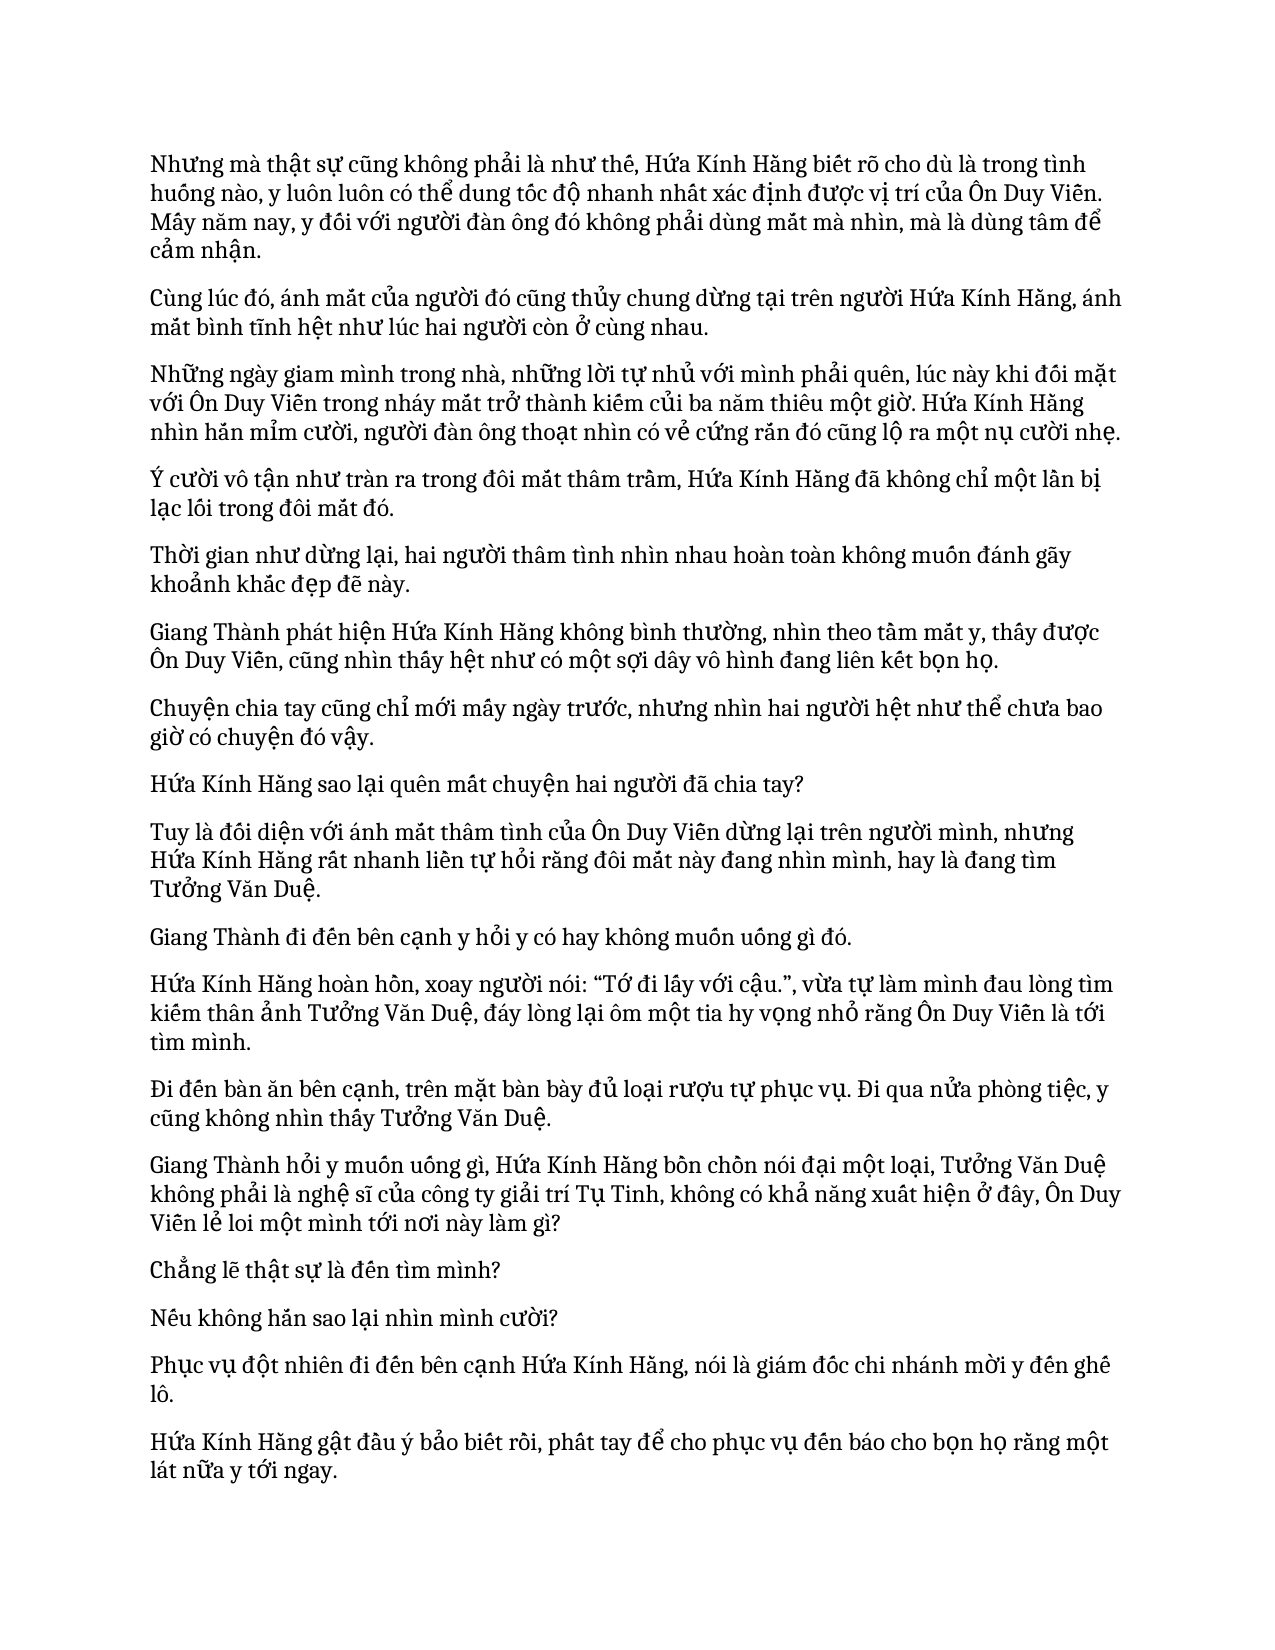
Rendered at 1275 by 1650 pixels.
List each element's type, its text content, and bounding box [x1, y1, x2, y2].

text Chẳng lẽ thật sự là đến tìm mình? [150, 1256, 1125, 1285]
text Nếu không hắn sao lại nhìn mình cười? [150, 1304, 1125, 1332]
text Ý cười vô tận như tràn ra trong đôi mắt thâm trầm, Hứa Kính Hằng đã không chỉ một lần bị lạc lối trong đôi mắt đó. [150, 465, 1125, 522]
text Những ngày giam mình trong nhà, những lời tự nhủ với mình phải quên, lúc này khi đối mặt với Ôn Duy Viễn trong nháy mắt trở thành kiếm củi ba năm thiêu một giờ. Hứa Kính Hằng nhìn hắn mỉm cười, người đàn ông thoạt nhìn có vẻ cứng rắn đó cũng lộ ra một nụ cười nhẹ. [150, 360, 1125, 446]
text Phục vụ đột nhiên đi đến bên cạnh Hứa Kính Hằng, nói là giám đốc chi nhánh mời y đến ghế lô. [150, 1351, 1125, 1409]
text Nhưng mà thật sự cũng không phải là như thế, Hứa Kính Hằng biết rõ cho dù là trong tình huống nào, y luôn luôn có thể dung tốc độ nhanh nhất xác định được vị trí của Ôn Duy Viễn. Mấy năm nay, y đối với người đàn ông đó không phải dùng mắt mà nhìn, mà là dùng tâm để cảm nhận. [150, 150, 1125, 265]
text Cùng lúc đó, ánh mắt của người đó cũng thủy chung dừng tại trên người Hứa Kính Hằng, ánh mắt bình tĩnh hệt như lúc hai người còn ở cùng nhau. [150, 284, 1125, 341]
text Thời gian như dừng lại, hai người thâm tình nhìn nhau hoàn toàn không muốn đánh gãy khoảnh khắc đẹp đẽ này. [150, 541, 1125, 599]
text Chuyện chia tay cũng chỉ mới mấy ngày trước, nhưng nhìn hai người hệt như thể chưa bao giờ có chuyện đó vậy. [150, 694, 1125, 751]
text Hứa Kính Hằng hoàn hồn, xoay người nói: “Tớ đi lấy với cậu.”, vừa tự làm mình đau lòng tìm kiếm thân ảnh Tưởng Văn Duệ, đáy lòng lại ôm một tia hy vọng nhỏ rằng Ôn Duy Viễn là tới tìm mình. [150, 970, 1125, 1056]
text Giang Thành hỏi y muốn uống gì, Hứa Kính Hằng bồn chồn nói đại một loại, Tưởng Văn Duệ không phải là nghệ sĩ của công ty giải trí Tụ Tinh, không có khả năng xuất hiện ở đây, Ôn Duy Viễn lẻ loi một mình tới nơi này làm gì? [150, 1151, 1125, 1237]
text Tuy là đối diện với ánh mắt thâm tình của Ôn Duy Viễn dừng lại trên người mình, nhưng Hứa Kính Hằng rất nhanh liền tự hỏi rằng đôi mắt này đang nhìn mình, hay là đang tìm Tưởng Văn Duệ. [150, 817, 1125, 904]
text Giang Thành đi đến bên cạnh y hỏi y có hay không muốn uống gì đó. [150, 922, 1125, 951]
text Hứa Kính Hằng sao lại quên mất chuyện hai người đã chia tay? [150, 770, 1125, 799]
text Hứa Kính Hằng gật đầu ý bảo biết rồi, phất tay để cho phục vụ đến báo cho bọn họ rằng một lát nữa y tới ngay. [150, 1427, 1125, 1485]
text Giang Thành phát hiện Hứa Kính Hằng không bình thường, nhìn theo tầm mắt y, thấy được Ôn Duy Viễn, cũng nhìn thấy hệt như có một sợi dây vô hình đang liên kết bọn họ. [150, 617, 1125, 675]
text Đi đến bàn ăn bên cạnh, trên mặt bàn bày đủ loại rượu tự phục vụ. Đi qua nửa phòng tiệc, y cũng không nhìn thấy Tưởng Văn Duệ. [150, 1075, 1125, 1132]
